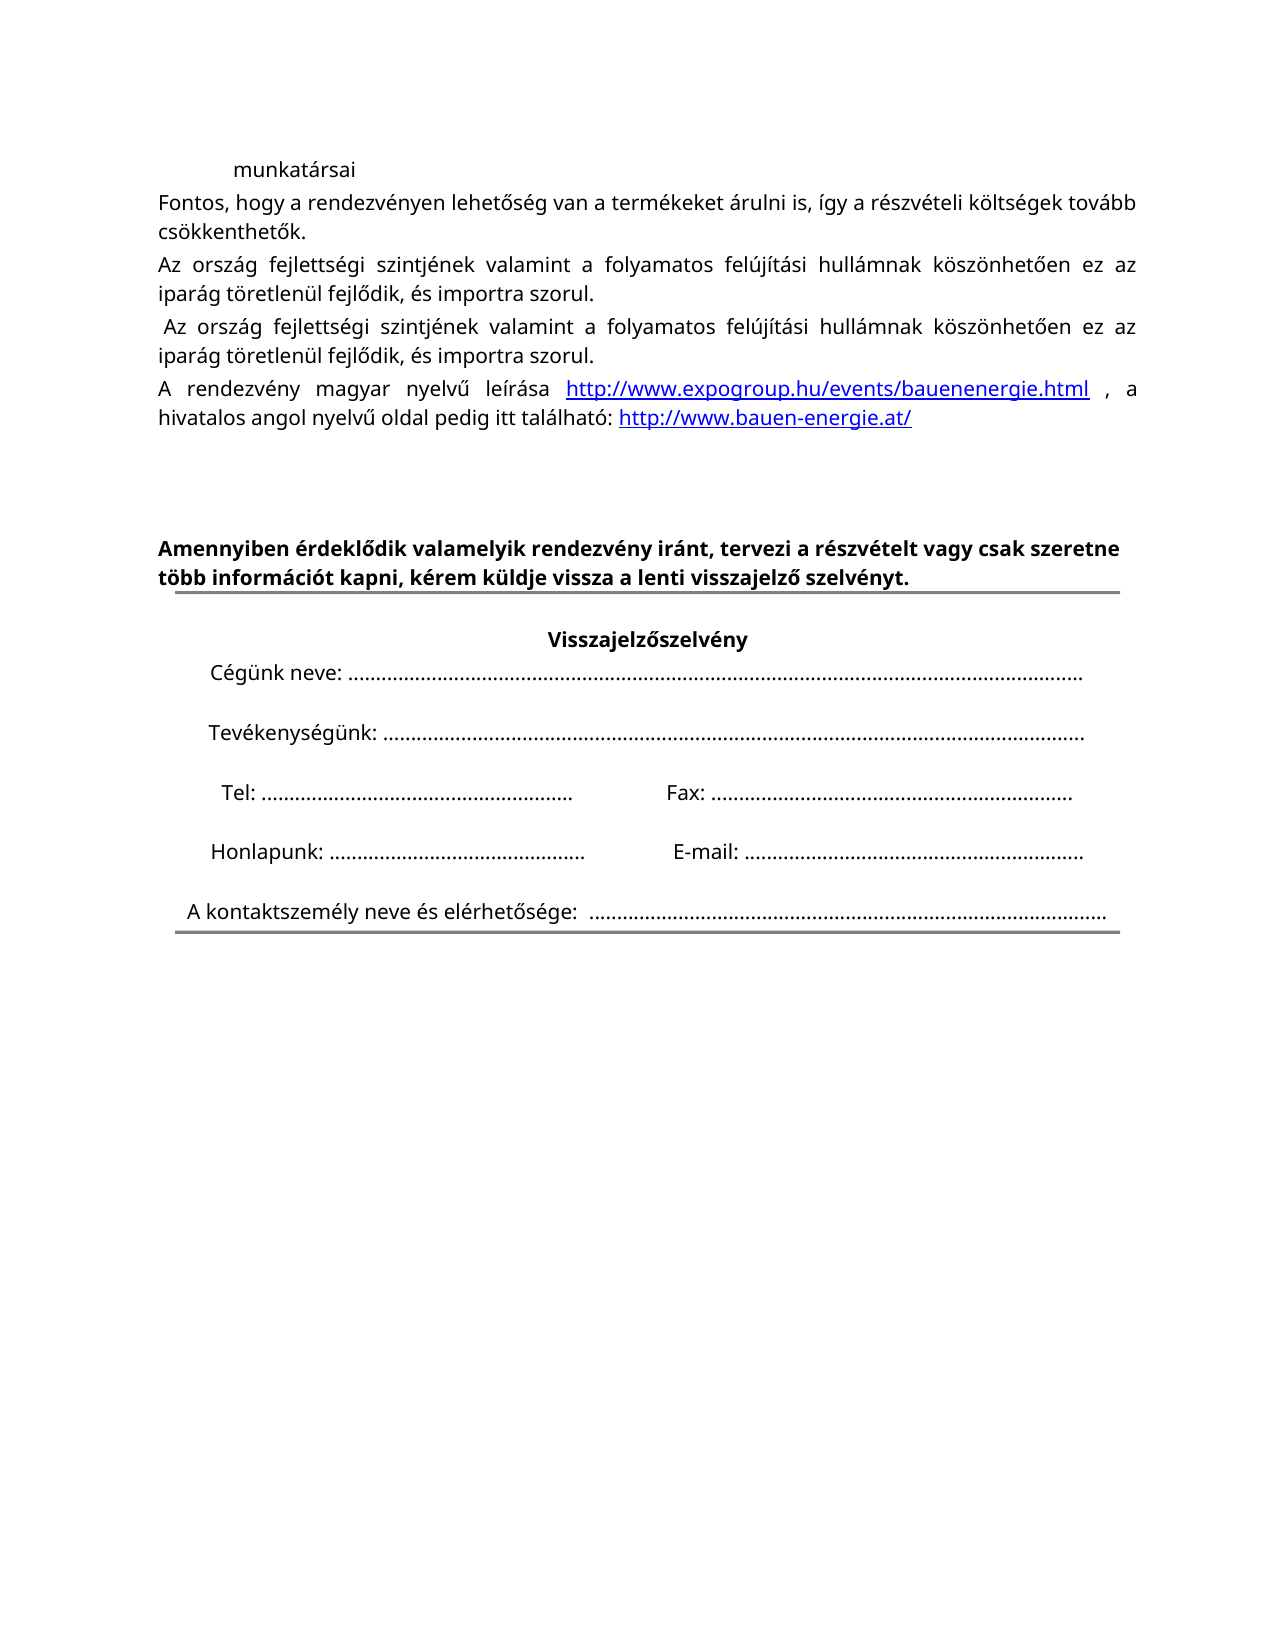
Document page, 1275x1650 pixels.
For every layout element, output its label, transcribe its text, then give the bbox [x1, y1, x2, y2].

table_header Amennyiben érdeklődik valamelyik rendezvény iránt, tervezi a részvételt vagy csak szeretne több információt kapni, kérem küldje vissza a lenti visszajelző szelvényt. Visszajelzőszelvény Cégünk neve: .................................................................................................................................... Tevékenységünk: .............................................................................................................................. Tel: ........................................................ Fax: ................................................................. Honlapunk: .............................................. E-mail: ............................................................. A kontaktszemély neve és elérhetősége: ............................................................................................. [148, 534, 1148, 959]
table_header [148, 150, 1148, 502]
